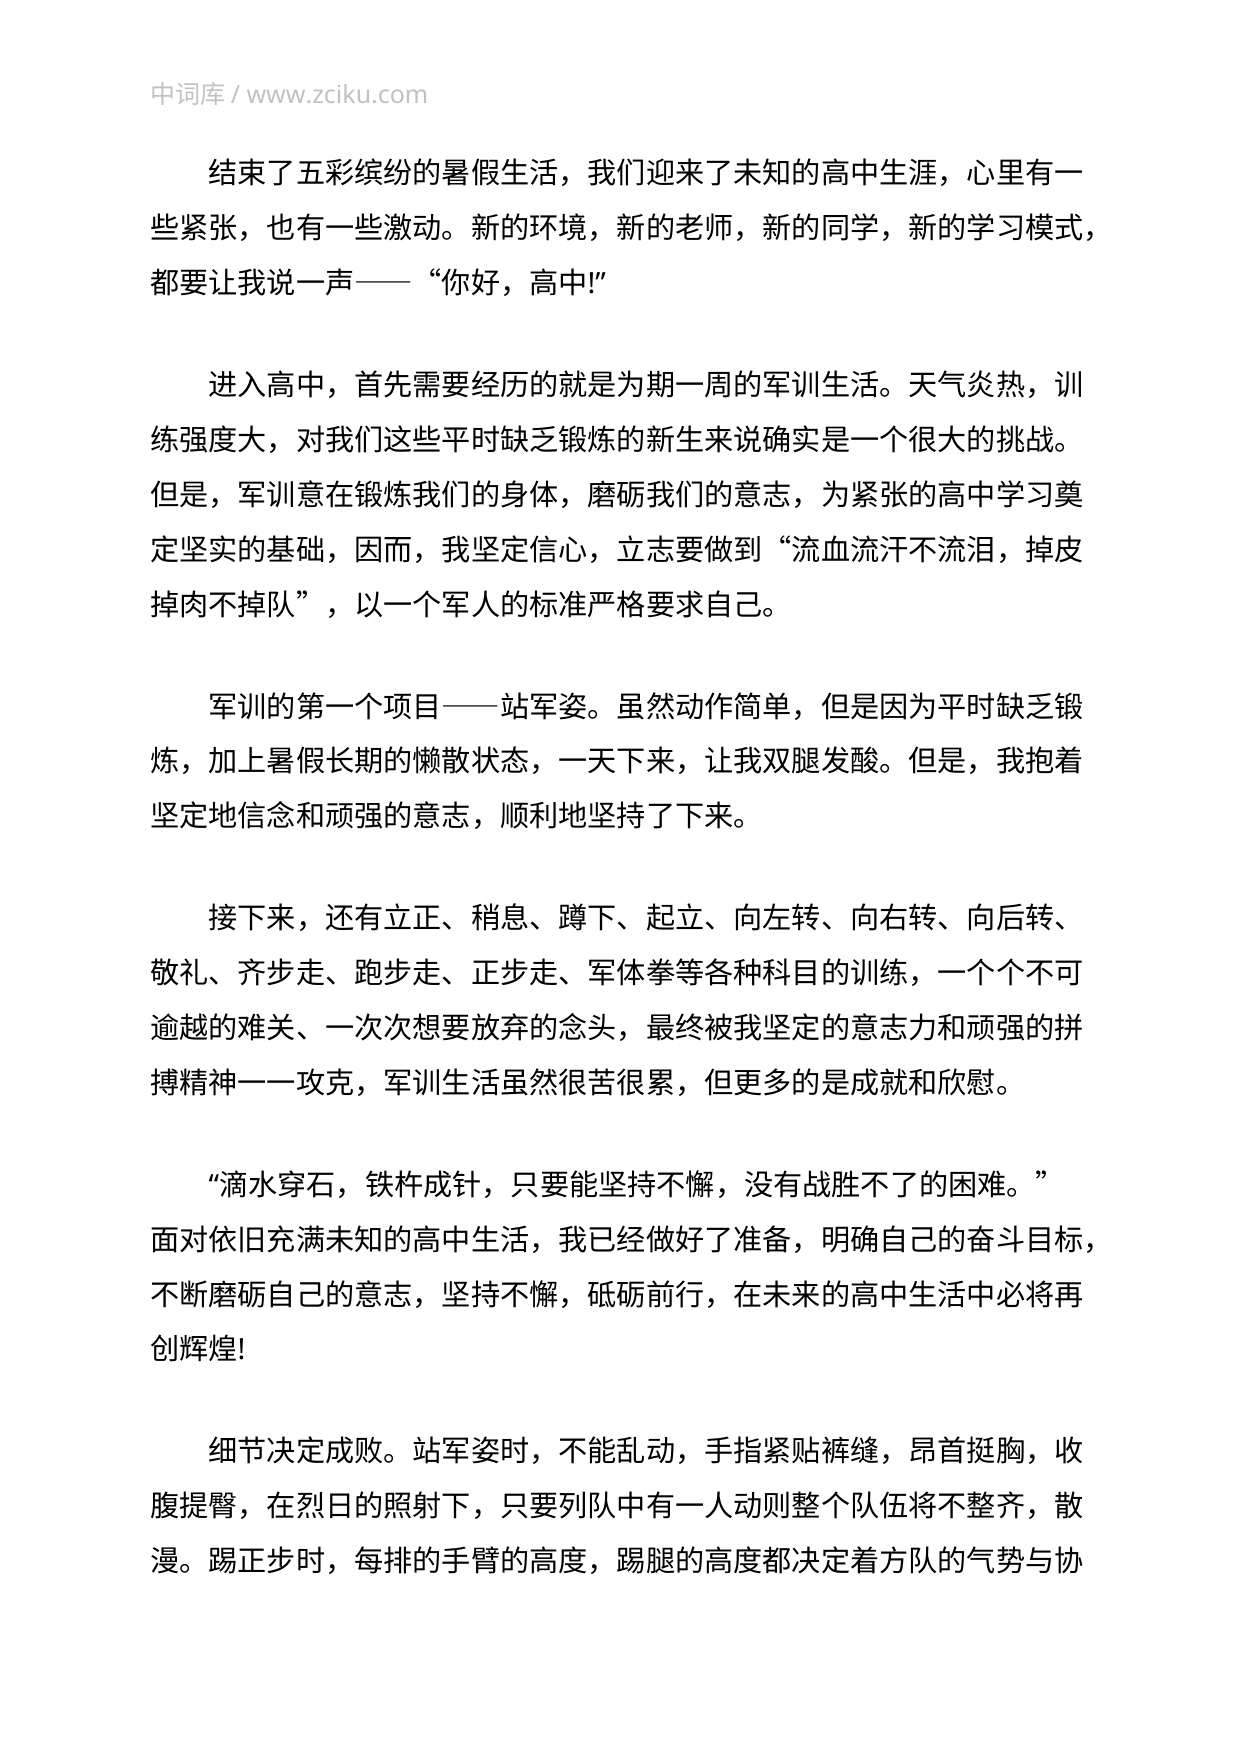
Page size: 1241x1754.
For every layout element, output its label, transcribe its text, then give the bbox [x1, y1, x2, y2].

text 接下来，还有立正、稍息、蹲下、起立、向左转、向右转、向后转、敬礼、齐步走、跑步走、正步走、军体拳等各种科目的训练，一个个不可逾越的难关、一次次想要放弃的念头，最终被我坚定的意志力和顽强的拼搏精神一一攻克，军训生活虽然很苦很累，但更多的是成就和欣慰。 [150, 895, 1090, 1102]
text 军训的第一个项目——站军姿。虽然动作简单，但是因为平时缺乏锻炼，加上暑假长期的懒散状态，一天下来，让我双腿发酸。但是，我抱着坚定地信念和顽强的意志，顺利地坚持了下来。 [150, 683, 1090, 835]
text “滴水穿石，铁杵成针，只要能坚持不懈，没有战胜不了的困难。”面对依旧充满未知的高中生活，我已经做好了准备，明确自己的奋斗目标，不断磨砺自己的意志，坚持不懈，砥砺前行，在未来的高中生活中必将再创辉煌! [150, 1161, 1090, 1368]
text 进入高中，首先需要经历的就是为期一周的军训生活。天气炎热，训练强度大，对我们这些平时缺乏锻炼的新生来说确实是一个很大的挑战。但是，军训意在锻炼我们的身体，磨砺我们的意志，为紧张的高中学习奠定坚实的基础，因而，我坚定信心，立志要做到“流血流汗不流泪，掉皮掉肉不掉队”，以一个军人的标准严格要求自己。 [150, 362, 1090, 624]
text 结束了五彩缤纷的暑假生活，我们迎来了未知的高中生涯，心里有一些紧张，也有一些激动。新的环境，新的老师，新的同学，新的学习模式，都要让我说一声——“你好，高中!” [150, 150, 1090, 302]
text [150, 1428, 1090, 1580]
